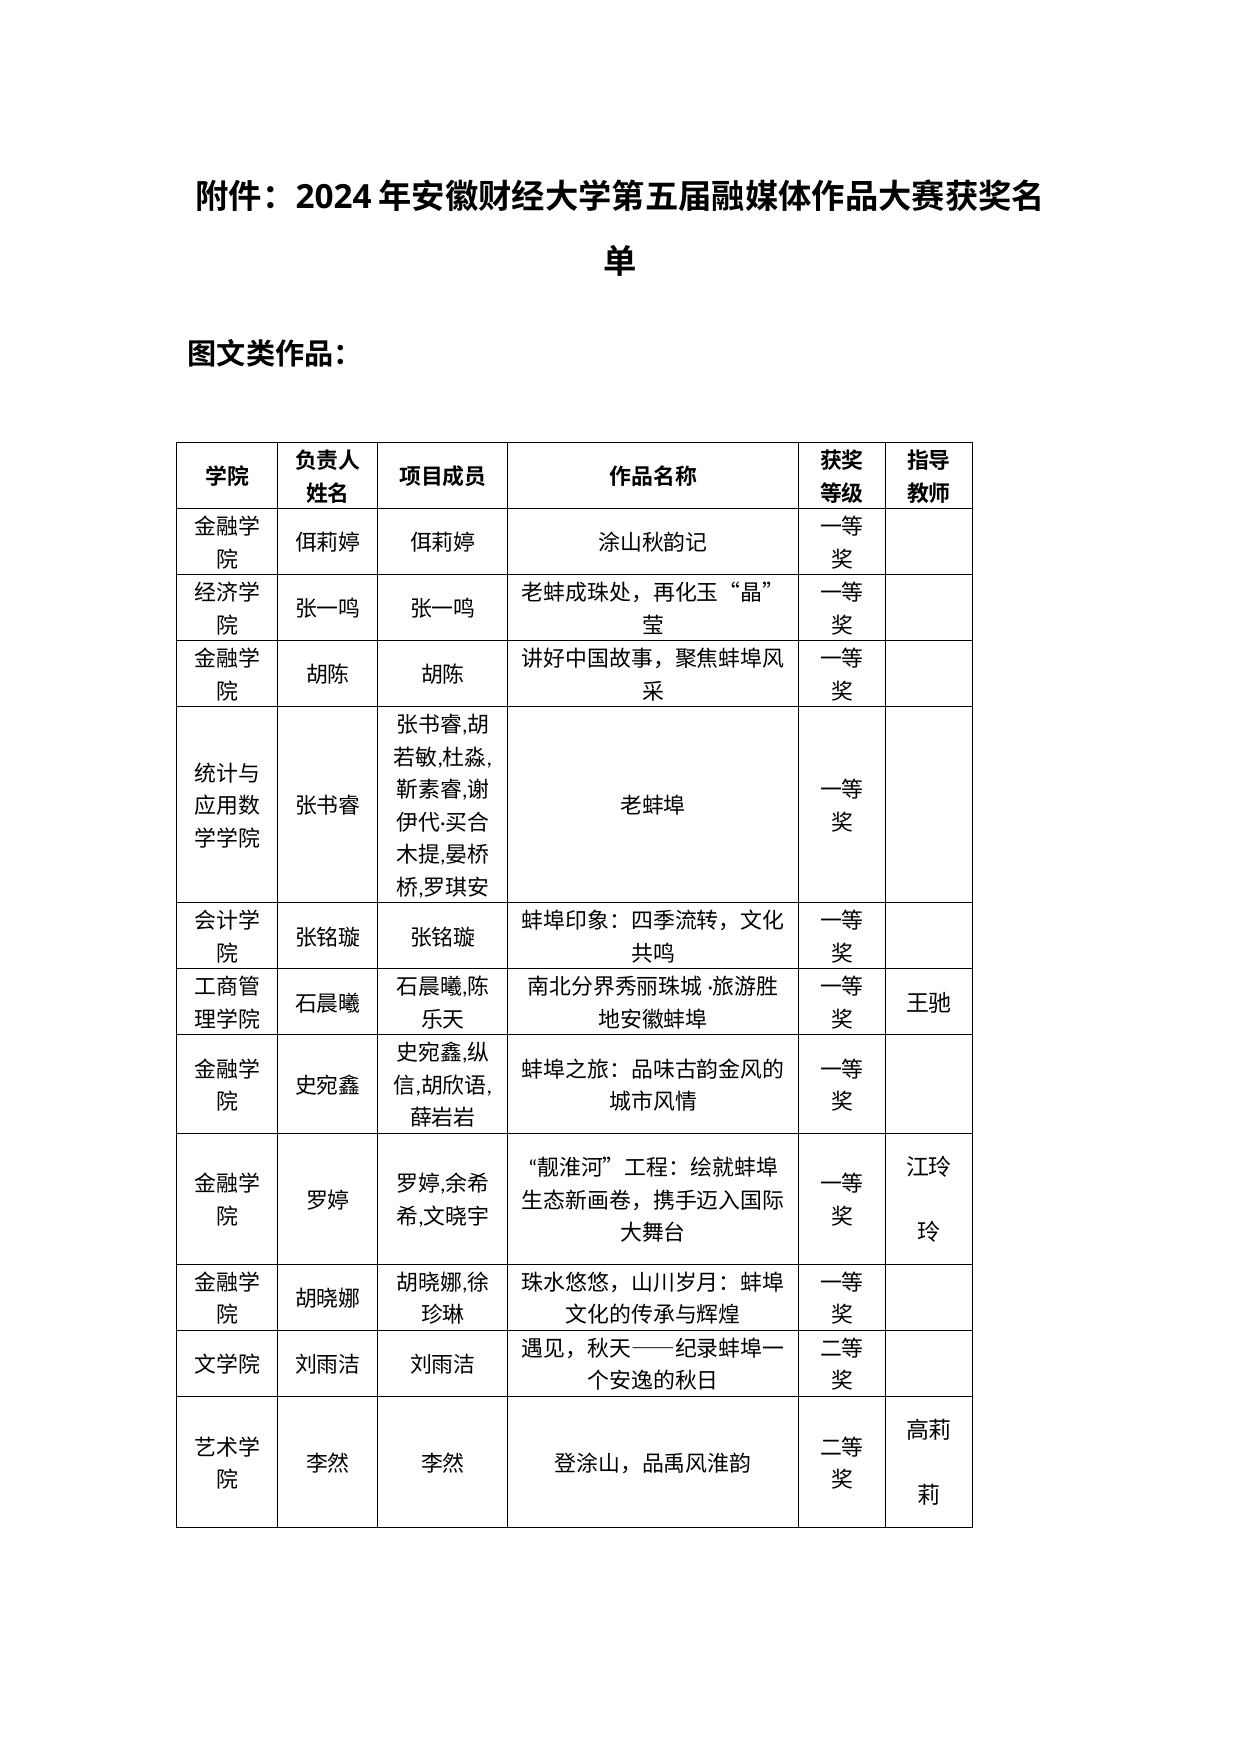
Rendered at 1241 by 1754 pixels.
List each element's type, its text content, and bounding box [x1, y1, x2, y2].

table_cell [886, 1331, 972, 1396]
table_cell 蚌埠之旅：品味古韵金风的城市风情 [508, 1035, 798, 1132]
table_cell 胡陈 [278, 641, 377, 706]
table_cell 二等奖 [799, 1331, 885, 1396]
table_cell 金融学院 [177, 1134, 277, 1263]
table_cell 石晨曦,陈乐天 [378, 969, 507, 1034]
table_cell 一等奖 [799, 509, 885, 574]
table_cell 工商管理学院 [177, 969, 277, 1034]
table_cell [886, 575, 972, 640]
table_cell 一等奖 [799, 1134, 885, 1263]
table_cell 一等奖 [799, 641, 885, 706]
table_cell 江玲玲 [886, 1134, 972, 1263]
table_cell 刘雨洁 [278, 1331, 377, 1396]
table_cell 珠水悠悠，山川岁月：蚌埠文化的传承与辉煌 [508, 1265, 798, 1329]
table_cell 一等奖 [799, 1265, 885, 1329]
table_cell 登涂山，品禹风淮韵 [508, 1397, 798, 1527]
table_cell [886, 1265, 972, 1329]
table_cell 胡晓娜 [278, 1265, 377, 1329]
table_cell 一等奖 [799, 969, 885, 1034]
table_header 学院 [177, 443, 277, 508]
table_cell 张一鸣 [278, 575, 377, 640]
table_cell [886, 641, 972, 706]
table_cell 胡晓娜,徐珍琳 [378, 1265, 507, 1329]
table_cell 张铭璇 [278, 903, 377, 968]
table_cell 南北分界秀丽珠城 ·旅游胜地安徽蚌埠 [508, 969, 798, 1034]
table_cell 一等奖 [799, 707, 885, 902]
table_cell 李然 [278, 1397, 377, 1527]
table_cell 经济学院 [177, 575, 277, 640]
table_cell 张铭璇 [378, 903, 507, 968]
table_cell 涂山秋韵记 [508, 509, 798, 574]
table_cell 佴莉婷 [278, 509, 377, 574]
table_cell 金融学院 [177, 1265, 277, 1329]
table_cell 一等奖 [799, 575, 885, 640]
table_header 获奖等级 [799, 443, 885, 508]
table_header 指导教师 [886, 443, 972, 508]
table_cell 一等奖 [799, 1035, 885, 1132]
subtitle 图文类作品： [187, 319, 1053, 384]
table_cell 艺术学院 [177, 1397, 277, 1527]
table_cell 张书睿,胡若敏,杜淼,靳素睿,谢伊代·买合木提,晏桥桥,罗琪安 [378, 707, 507, 902]
table_header 项目成员 [378, 443, 507, 508]
table_cell 金融学院 [177, 509, 277, 574]
table_cell 罗婷 [278, 1134, 377, 1263]
table_cell 佴莉婷 [378, 509, 507, 574]
table_cell “靓淮河”工程：绘就蚌埠生态新画卷，携手迈入国际大舞台 [508, 1134, 798, 1263]
table_cell 刘雨洁 [378, 1331, 507, 1396]
table_cell [886, 903, 972, 968]
table_cell 老蚌成珠处，再化玉“晶”莹 [508, 575, 798, 640]
table_cell 史宛鑫,纵信,胡欣语,薛岩岩 [378, 1035, 507, 1132]
table_cell 二等奖 [799, 1397, 885, 1527]
table_cell 文学院 [177, 1331, 277, 1396]
table_cell 会计学院 [177, 903, 277, 968]
table_cell 罗婷,余希希,文晓宇 [378, 1134, 507, 1263]
table_cell 金融学院 [177, 641, 277, 706]
table_cell [886, 707, 972, 902]
table_cell 蚌埠印象：四季流转，文化共鸣 [508, 903, 798, 968]
table_cell 金融学院 [177, 1035, 277, 1132]
table_header 负责人姓名 [278, 443, 377, 508]
table_cell 一等奖 [799, 903, 885, 968]
table_cell 张书睿 [278, 707, 377, 902]
table_cell 王驰 [886, 969, 972, 1034]
table_cell 张一鸣 [378, 575, 507, 640]
table_header 作品名称 [508, 443, 798, 508]
text 附件：2024年安徽财经大学第五届融媒体作品大赛获奖名单 [187, 162, 1053, 292]
table_cell 胡陈 [378, 641, 507, 706]
table_cell 统计与应用数学学院 [177, 707, 277, 902]
table_cell 老蚌埠 [508, 707, 798, 902]
table_cell 李然 [378, 1397, 507, 1527]
table_cell 高莉莉 [886, 1397, 972, 1527]
table_cell [886, 509, 972, 574]
table_cell 石晨曦 [278, 969, 377, 1034]
table_cell 讲好中国故事，聚焦蚌埠风采 [508, 641, 798, 706]
table_cell 史宛鑫 [278, 1035, 377, 1132]
table_cell 遇见，秋天——纪录蚌埠一个安逸的秋日 [508, 1331, 798, 1396]
table_cell [886, 1035, 972, 1132]
